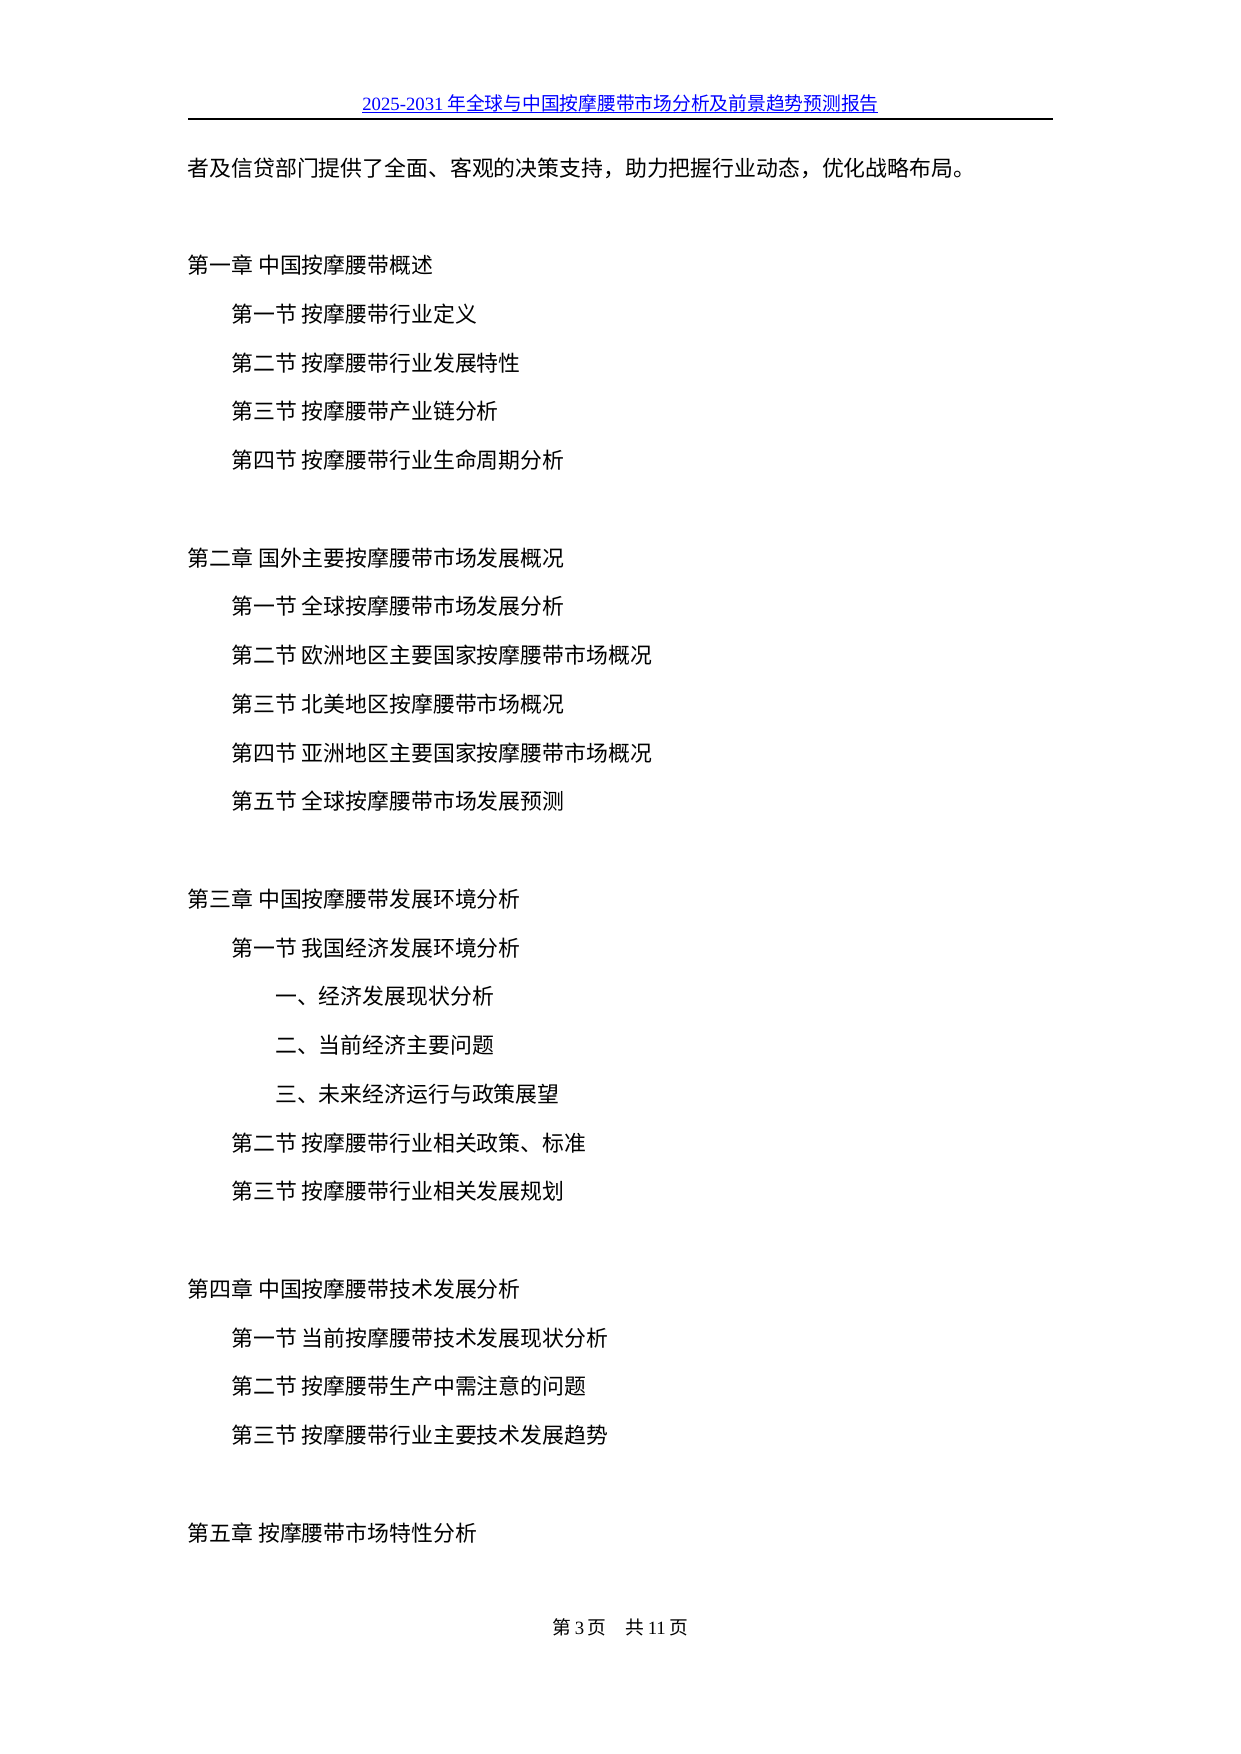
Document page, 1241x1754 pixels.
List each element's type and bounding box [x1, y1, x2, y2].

text [187, 150, 1053, 1548]
